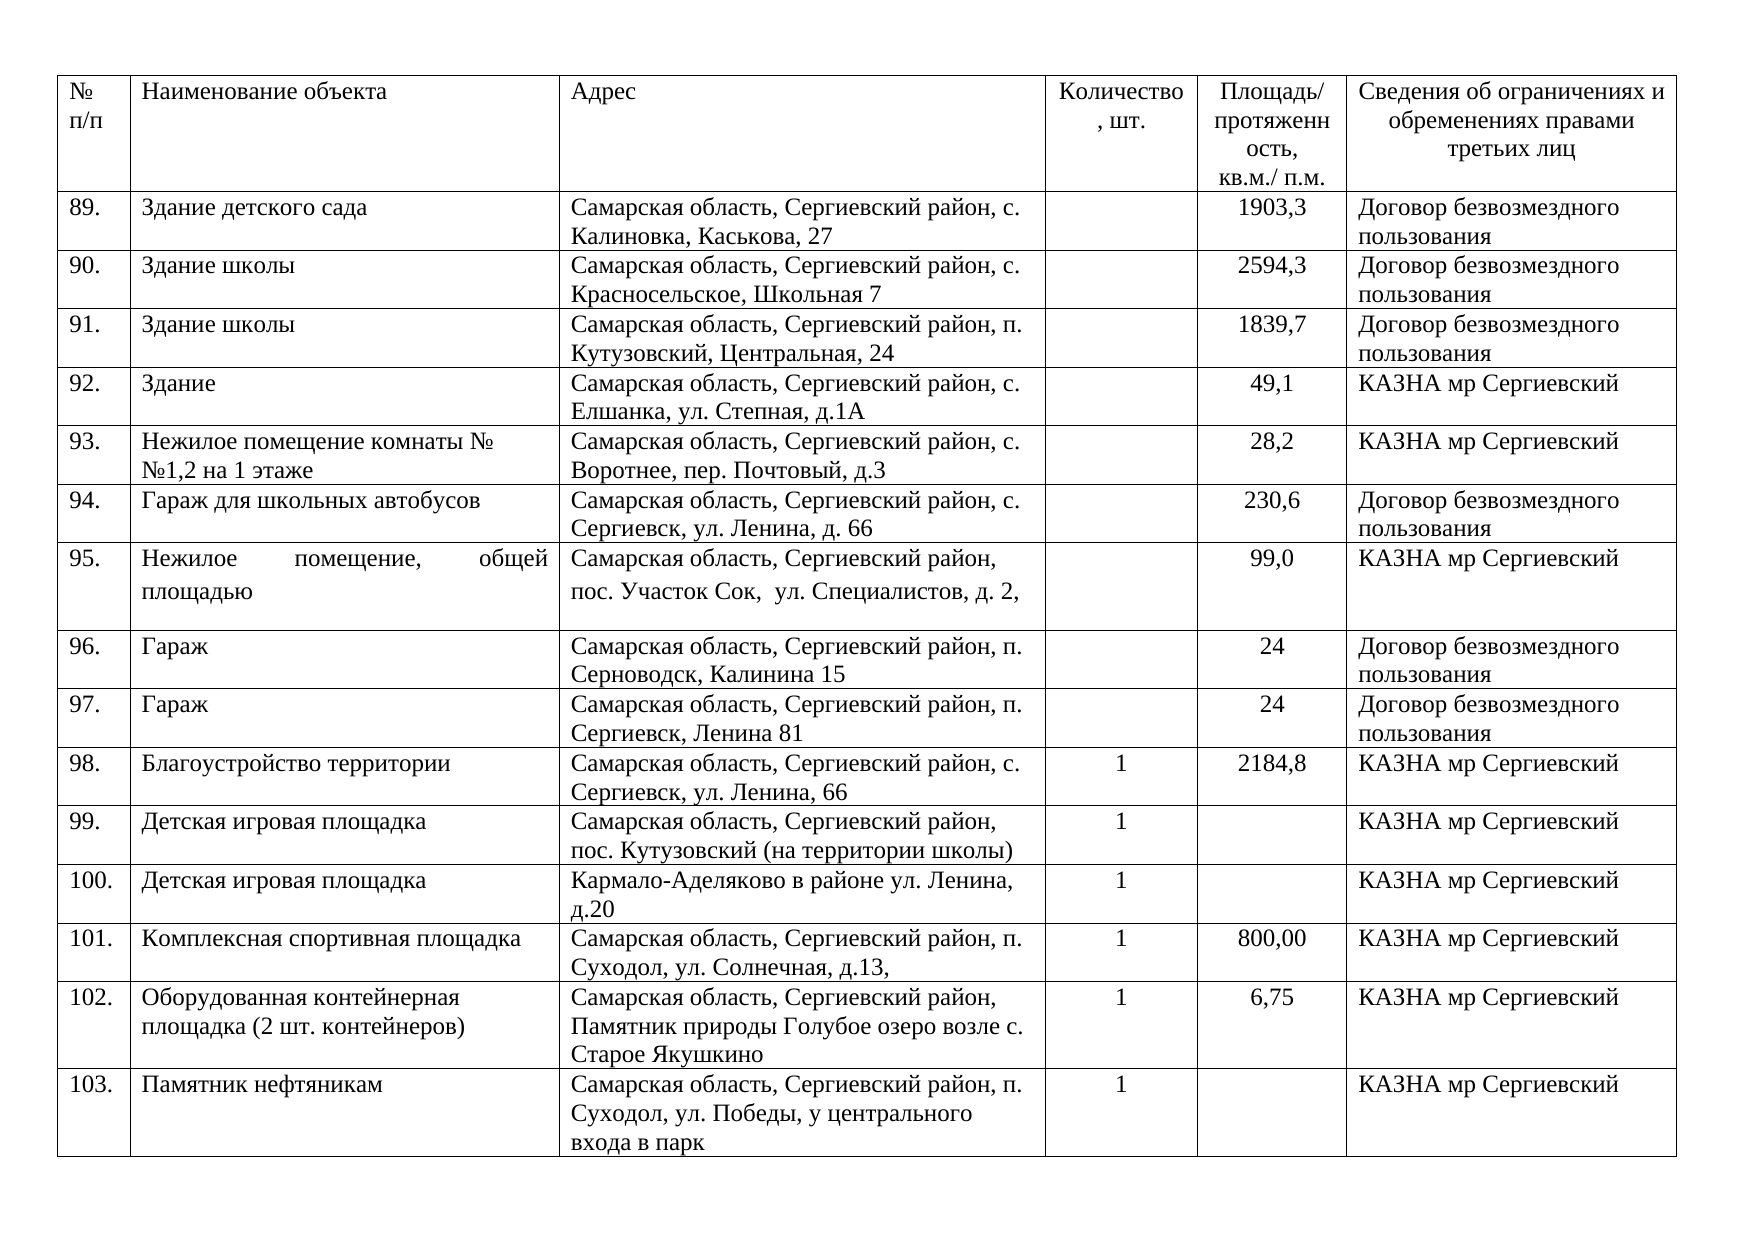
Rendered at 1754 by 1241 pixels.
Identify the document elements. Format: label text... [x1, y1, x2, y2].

table_cell Договор безвозмездного пользования [1347, 631, 1676, 688]
table_cell Самарская область, Сергиевский район, Памятник природы Голубое озеро возле с. Старое Якушкино [560, 982, 1045, 1068]
table_cell КАЗНА мр Сергиевский [1347, 865, 1676, 922]
table_cell Памятник нефтяникам [131, 1069, 559, 1156]
table_cell [58, 485, 130, 542]
table_cell Самарская область, Сергиевский район, с. Красносельское, Школьная 7 [560, 251, 1045, 308]
table_cell Самарская область, Сергиевский район, с. Воротнее, пер. Почтовый, д.3 [560, 426, 1045, 484]
table_cell [1046, 631, 1197, 688]
table_cell Нежилое помещение, общей площадью [131, 543, 559, 630]
table_cell Гараж [131, 689, 559, 747]
table_cell [58, 426, 130, 484]
table_cell [1046, 689, 1197, 747]
table_cell 1 [1046, 748, 1197, 805]
table_cell [1046, 543, 1197, 630]
table_cell Договор безвозмездного пользования [1347, 689, 1676, 747]
table_cell Оборудованная контейнерная площадка (2 шт. контейнеров) [131, 982, 559, 1068]
table_cell [1198, 865, 1346, 922]
table_cell [58, 982, 130, 1068]
table_cell [58, 543, 130, 630]
table_cell Договор безвозмездного пользования [1347, 309, 1676, 367]
table_cell [1046, 192, 1197, 249]
table_cell КАЗНА мр Сергиевский [1347, 982, 1676, 1068]
table_cell Самарская область, Сергиевский район, с. Сергиевск, ул. Ленина, 66 [560, 748, 1045, 805]
table_cell 1 [1046, 1069, 1197, 1156]
table_cell Самарская область, Сергиевский район, п. Серноводск, Калинина 15 [560, 631, 1045, 688]
table_cell Самарская область, Сергиевский район, с. Калиновка, Каськова, 27 [560, 192, 1045, 249]
table_header Количество, шт. [1046, 76, 1197, 191]
table_cell [58, 748, 130, 805]
table_cell КАЗНА мр Сергиевский [1347, 806, 1676, 864]
table_cell [1046, 485, 1197, 542]
table_cell [58, 251, 130, 308]
table_header Наименование объекта [131, 76, 559, 191]
table_cell [1198, 1069, 1346, 1156]
table_cell Самарская область, Сергиевский район, с. Елшанка, ул. Степная, д.1А [560, 368, 1045, 425]
table_cell [1046, 368, 1197, 425]
table_cell 99,0 [1198, 543, 1346, 630]
table_cell [58, 806, 130, 864]
table_cell Кармало-Аделяково в районе ул. Ленина, д.20 [560, 865, 1045, 922]
table_cell Самарская область, Сергиевский район, пос. Кутузовский (на территории школы) [560, 806, 1045, 864]
table_cell 28,2 [1198, 426, 1346, 484]
table_cell КАЗНА мр Сергиевский [1347, 426, 1676, 484]
table_cell Договор безвозмездного пользования [1347, 192, 1676, 249]
table_cell [58, 689, 130, 747]
table_header Площадь/ протяженность, кв.м./ п.м. [1198, 76, 1346, 191]
table_cell 1 [1046, 982, 1197, 1068]
table_cell [58, 309, 130, 367]
table_cell [1046, 309, 1197, 367]
table_header № п/п [58, 76, 130, 191]
table_cell Нежилое помещение комнаты №№1,2 на 1 этаже [131, 426, 559, 484]
table_cell Здание школы [131, 309, 559, 367]
table_cell [1198, 806, 1346, 864]
table_cell 1 [1046, 806, 1197, 864]
table_cell Здание [131, 368, 559, 425]
table_cell [58, 924, 130, 981]
table_cell Благоустройство территории [131, 748, 559, 805]
table_cell 800,00 [1198, 924, 1346, 981]
table_cell Гараж [131, 631, 559, 688]
table_cell КАЗНА мр Сергиевский [1347, 748, 1676, 805]
table_cell Самарская область, Сергиевский район, п. Кутузовский, Центральная, 24 [560, 309, 1045, 367]
table_cell 2594,3 [1198, 251, 1346, 308]
table_cell 1903,3 [1198, 192, 1346, 249]
table_cell Комплексная спортивная площадка [131, 924, 559, 981]
table_cell Детская игровая площадка [131, 865, 559, 922]
table_cell [1046, 426, 1197, 484]
table_cell 24 [1198, 631, 1346, 688]
table_cell КАЗНА мр Сергиевский [1347, 543, 1676, 630]
table_header Адрес [560, 76, 1045, 191]
table_cell 2184,8 [1198, 748, 1346, 805]
table_cell Самарская область, Сергиевский район, п. Сергиевск, Ленина 81 [560, 689, 1045, 747]
table_cell Договор безвозмездного пользования [1347, 251, 1676, 308]
table_cell 1 [1046, 865, 1197, 922]
table_cell [1046, 251, 1197, 308]
table_header Сведения об ограничениях и обременениях правами третьих лиц [1347, 76, 1676, 191]
table_cell Самарская область, Сергиевский район, п. Суходол, ул. Солнечная, д.13, [560, 924, 1045, 981]
table_cell Самарская область, Сергиевский район, пос. Участок Сок, ул. Специалистов, д. 2, [560, 543, 1045, 630]
table_cell Здание детского сада [131, 192, 559, 249]
table_cell 6,75 [1198, 982, 1346, 1068]
table_cell КАЗНА мр Сергиевский [1347, 1069, 1676, 1156]
table_cell 230,6 [1198, 485, 1346, 542]
table_cell [58, 631, 130, 688]
table_cell КАЗНА мр Сергиевский [1347, 924, 1676, 981]
table_cell [58, 1069, 130, 1156]
table_cell Самарская область, Сергиевский район, с. Сергиевск, ул. Ленина, д. 66 [560, 485, 1045, 542]
table_cell Детская игровая площадка [131, 806, 559, 864]
table_cell Гараж для школьных автобусов [131, 485, 559, 542]
table_cell 1839,7 [1198, 309, 1346, 367]
table_cell КАЗНА мр Сергиевский [1347, 368, 1676, 425]
table_cell 24 [1198, 689, 1346, 747]
table_cell [58, 368, 130, 425]
table_cell 49,1 [1198, 368, 1346, 425]
table_cell [58, 192, 130, 249]
table_cell 1 [1046, 924, 1197, 981]
table_cell [58, 865, 130, 922]
table_cell Здание школы [131, 251, 559, 308]
table_cell Самарская область, Сергиевский район, п. Суходол, ул. Победы, у центрального входа в парк [560, 1069, 1045, 1156]
table_cell Договор безвозмездного пользования [1347, 485, 1676, 542]
